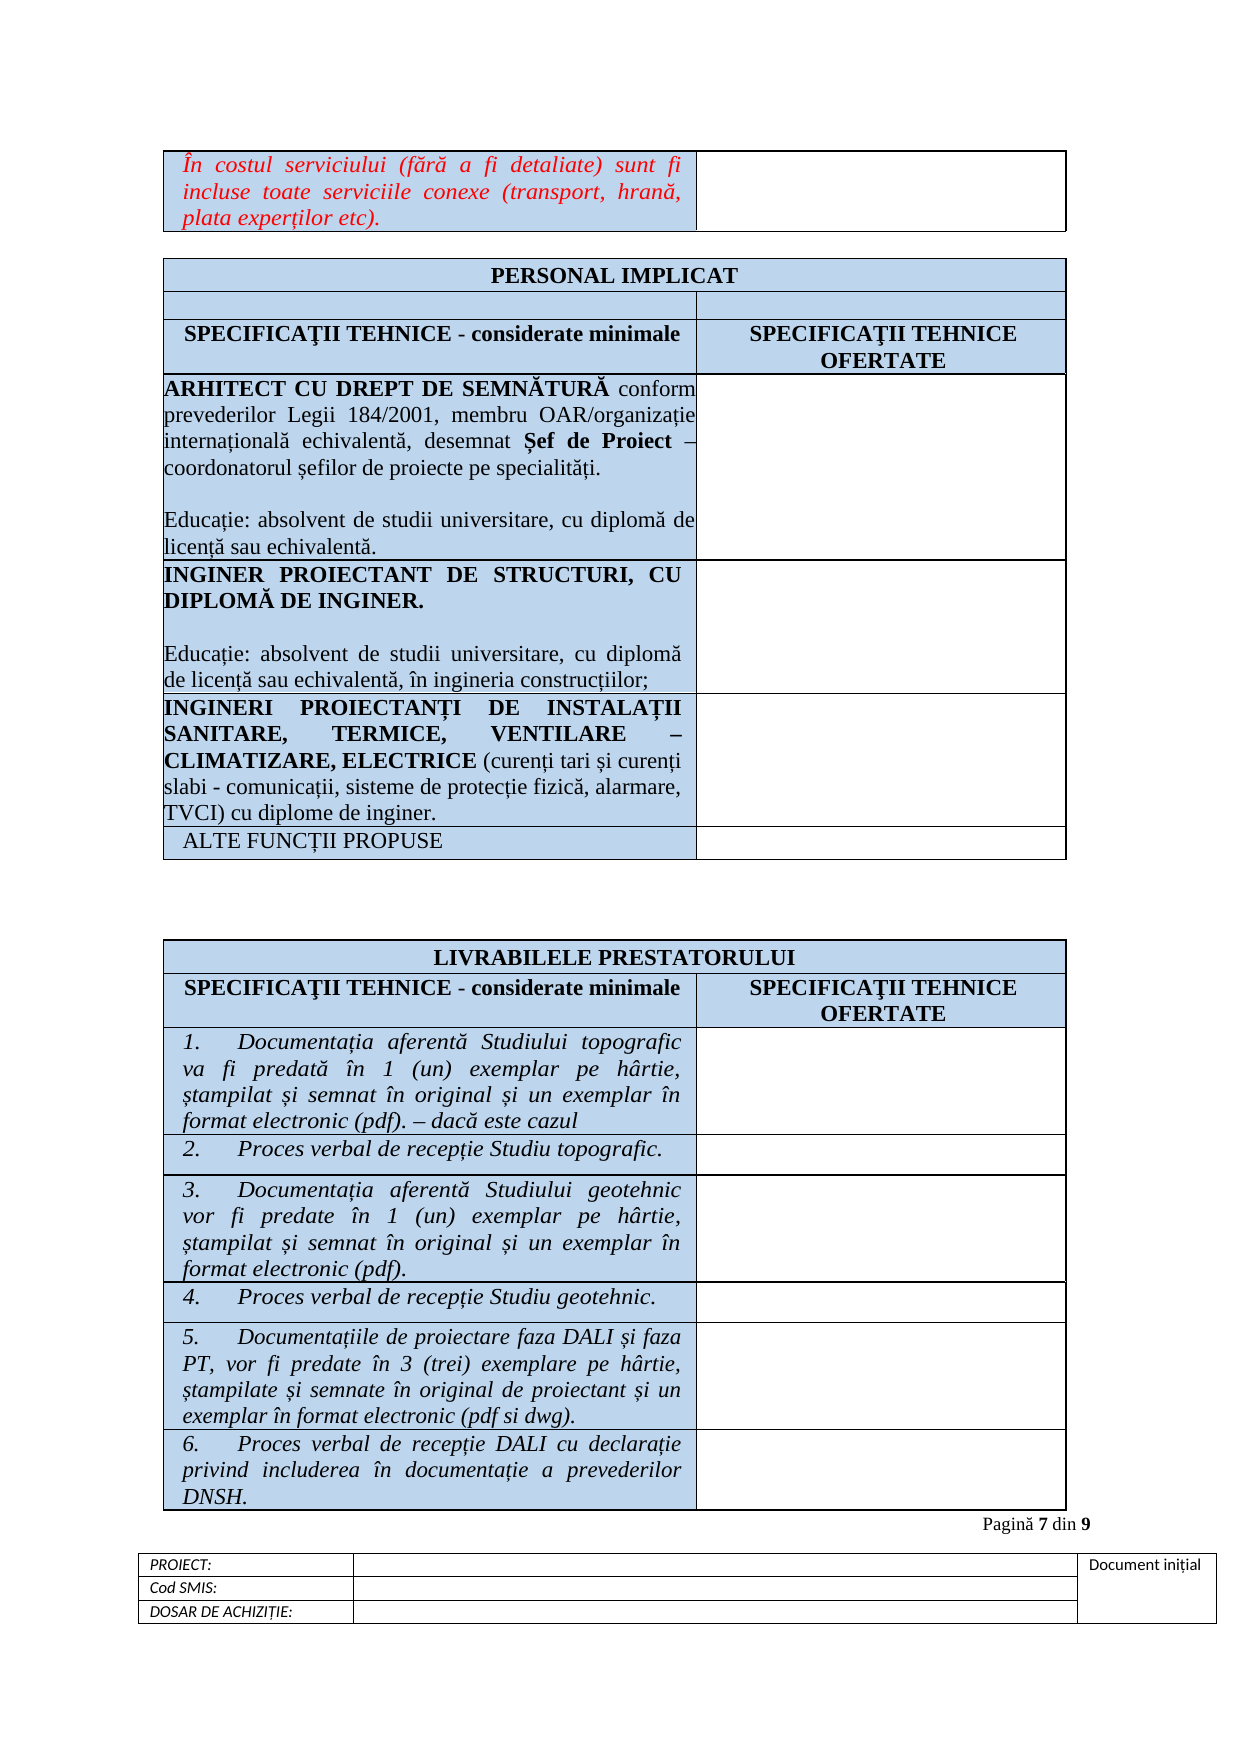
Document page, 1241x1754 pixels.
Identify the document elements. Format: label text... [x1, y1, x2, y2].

table_header LIVRABILELE PRESTATORULUI [164, 941, 1065, 973]
table_cell SPECIFICAŢII TEHNICE - considerate minimale [164, 974, 696, 1027]
table_header PERSONAL IMPLICAT [164, 259, 1065, 291]
table_cell [697, 561, 1065, 692]
table_cell 3. Documentația aferentă Studiului geotehnic vor fi predate în 1 (un) exemplar pe hârtie, ștampilat și semnat în original și un exemplar în format electronic (pdf). [164, 1176, 696, 1281]
table_cell 2. Proces verbal de recepție Studiu topografic. [164, 1135, 696, 1174]
table_cell În costul serviciului (fără a fi detaliate) sunt fi incluse toate serviciile conexe (transport, hrană, plata experților etc). [164, 152, 696, 231]
table_cell ALTE FUNCȚII PROPUSE [164, 827, 696, 859]
table_cell [697, 1283, 1065, 1322]
table_cell SPECIFICAŢII TEHNICE OFERTATE [697, 320, 1065, 373]
table_cell [697, 375, 1065, 559]
table_cell [697, 1430, 1065, 1509]
table_cell ARHITECT CU DREPT DE SEMNĂTURĂ conform prevederilor Legii 184/2001, membru OAR/organizație internațională echivalentă, desemnat Șef de Proiect – coordonatorul șefilor de proiecte pe specialități. Educație: absolvent de studii universitare, cu diplomă de licență sau echivalentă. [164, 375, 696, 559]
table_cell SPECIFICAŢII TEHNICE - considerate minimale [164, 320, 696, 373]
table_cell 1. Documentația aferentă Studiului topografic va fi predată în 1 (un) exemplar pe hârtie, ștampilat și semnat în original și un exemplar în format electronic (pdf). – dacă este cazul [164, 1028, 696, 1134]
table_cell SPECIFICAŢII TEHNICE OFERTATE [697, 974, 1065, 1027]
table_cell [697, 1323, 1065, 1429]
table_cell 5. Documentațiile de proiectare faza DALI și faza PT, vor fi predate în 3 (trei) exemplare pe hârtie, ștampilate și semnate în original de proiectant și un exemplar în format electronic (pdf si dwg). [164, 1323, 696, 1429]
table_cell [697, 1028, 1065, 1134]
table_cell [697, 827, 1065, 859]
table_cell 6. Proces verbal de recepție DALI cu declarație privind includerea în documentație a prevederilor DNSH. [164, 1430, 696, 1509]
table_cell [697, 1135, 1065, 1174]
table_cell [697, 1176, 1065, 1281]
table_cell [697, 292, 1065, 319]
table_cell 4. Proces verbal de recepție Studiu geotehnic. [164, 1283, 696, 1322]
table_cell [697, 694, 1065, 826]
table_cell INGINERI PROIECTANȚI DE INSTALAȚII SANITARE, TERMICE, VENTILARE – CLIMATIZARE, ELECTRICE (curenți tari și curenți slabi - comunicații, sisteme de protecție fizică, alarmare, TVCI) cu diplome de inginer. [164, 694, 696, 826]
table_cell [696, 152, 1065, 231]
table_cell INGINER PROIECTANT DE STRUCTURI, CU DIPLOMĂ DE INGINER. Educație: absolvent de studii universitare, cu diplomă de licență sau echivalentă, în ingineria construcțiilor; [164, 561, 696, 692]
table_cell [164, 292, 696, 319]
